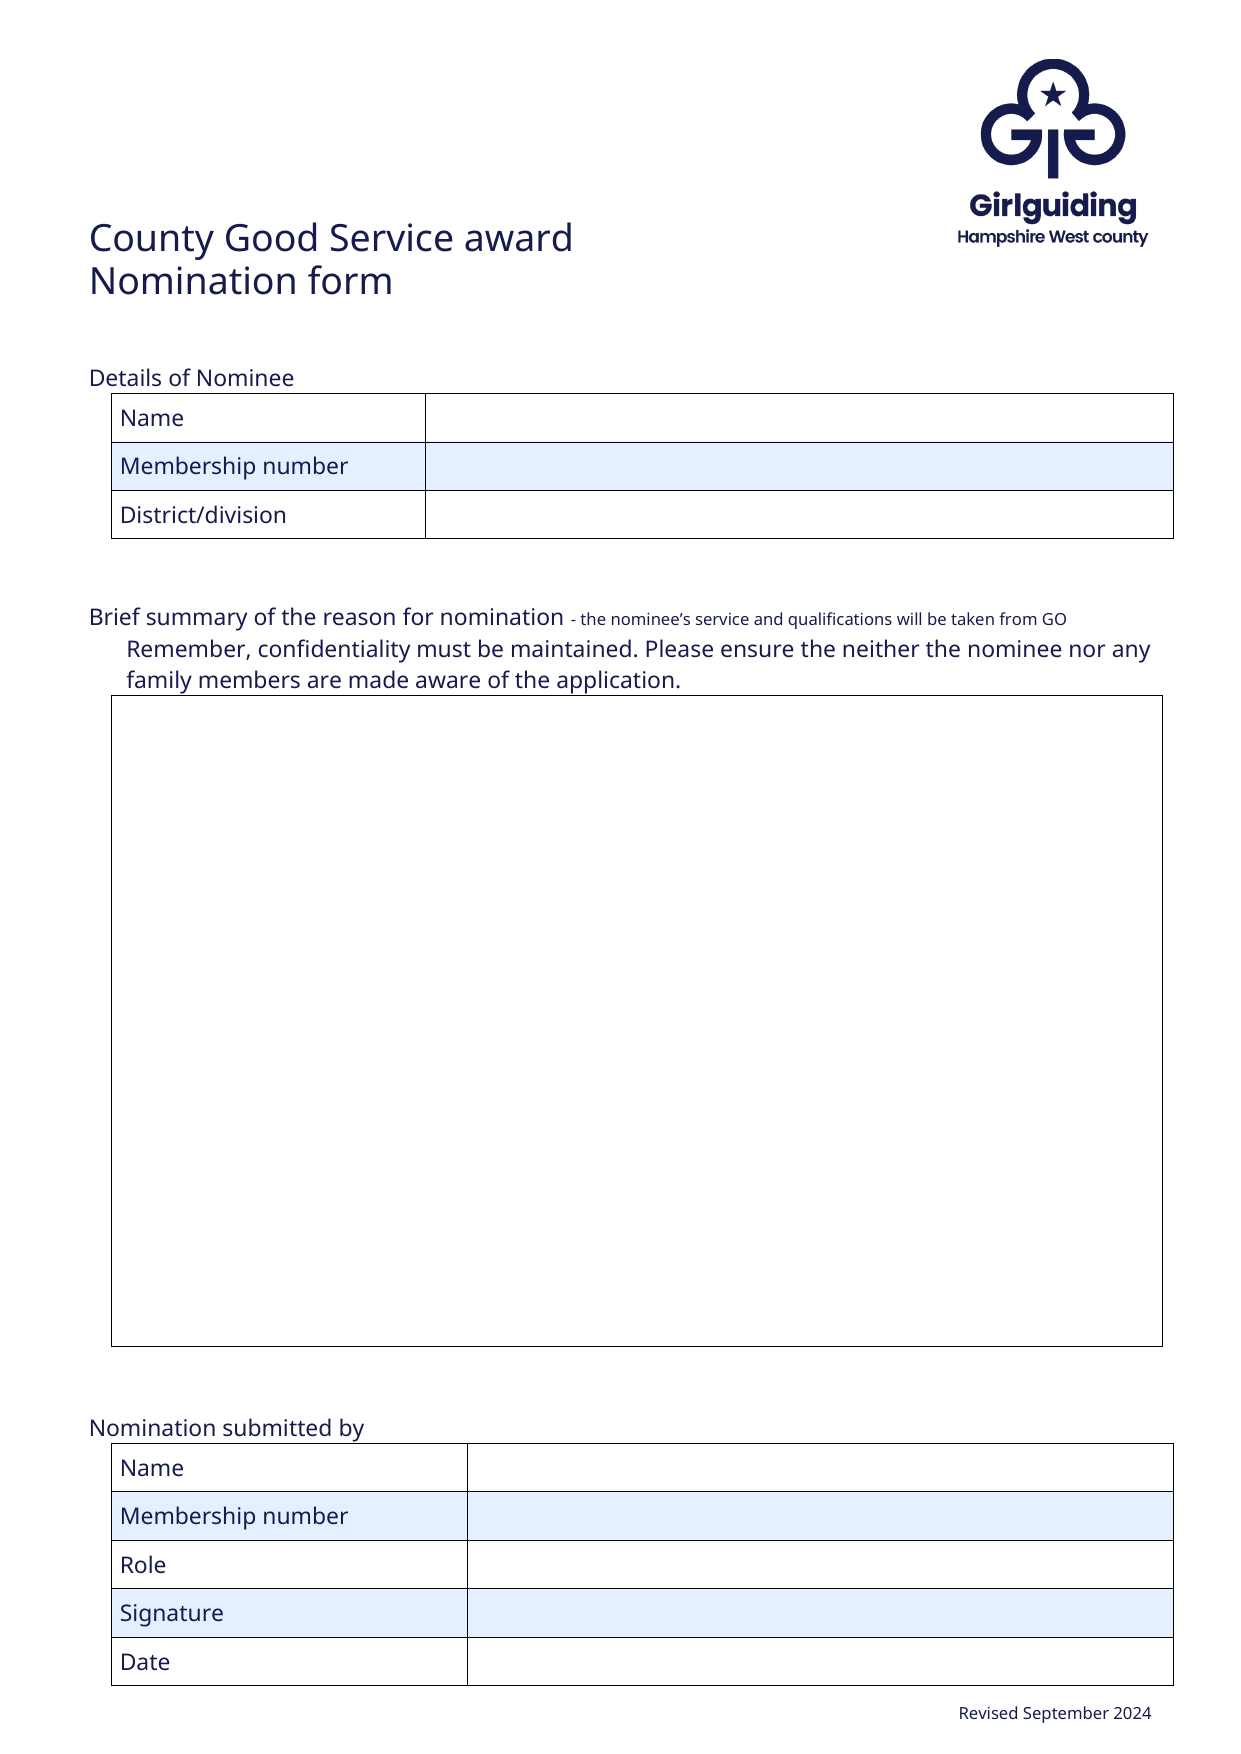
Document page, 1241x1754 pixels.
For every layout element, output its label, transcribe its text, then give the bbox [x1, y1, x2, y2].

table_header [112, 696, 1162, 1346]
table_header [426, 394, 1173, 441]
table_cell [426, 491, 1173, 538]
table_cell Membership number [112, 443, 425, 490]
text Brief summary of the reason for nomination - the nominee’s service and qualifications will be taken from GO [88, 601, 1152, 633]
text Remember, confidentiality must be maintained. Please ensure the neither the nominee nor any family members are made aware of the application. [126, 633, 1152, 695]
table_cell District/division [112, 491, 425, 538]
text Nomination submitted by [88, 1412, 1152, 1443]
table_header Name [112, 1444, 467, 1491]
text County Good Service award [88, 211, 1152, 262]
table_header Name [112, 394, 425, 441]
table_header [468, 1444, 1173, 1491]
table_cell Date [112, 1638, 467, 1685]
text Nomination form [88, 262, 1152, 303]
table_cell [468, 1589, 1173, 1637]
table_cell [468, 1541, 1173, 1588]
table_cell [426, 443, 1173, 490]
table_cell [468, 1492, 1173, 1540]
text Details of Nominee [88, 362, 1152, 393]
table_cell Role [112, 1541, 467, 1588]
table_cell Signature [112, 1589, 467, 1637]
table_cell Membership number [112, 1492, 467, 1540]
table_cell [468, 1638, 1173, 1685]
picture [953, 59, 1152, 252]
